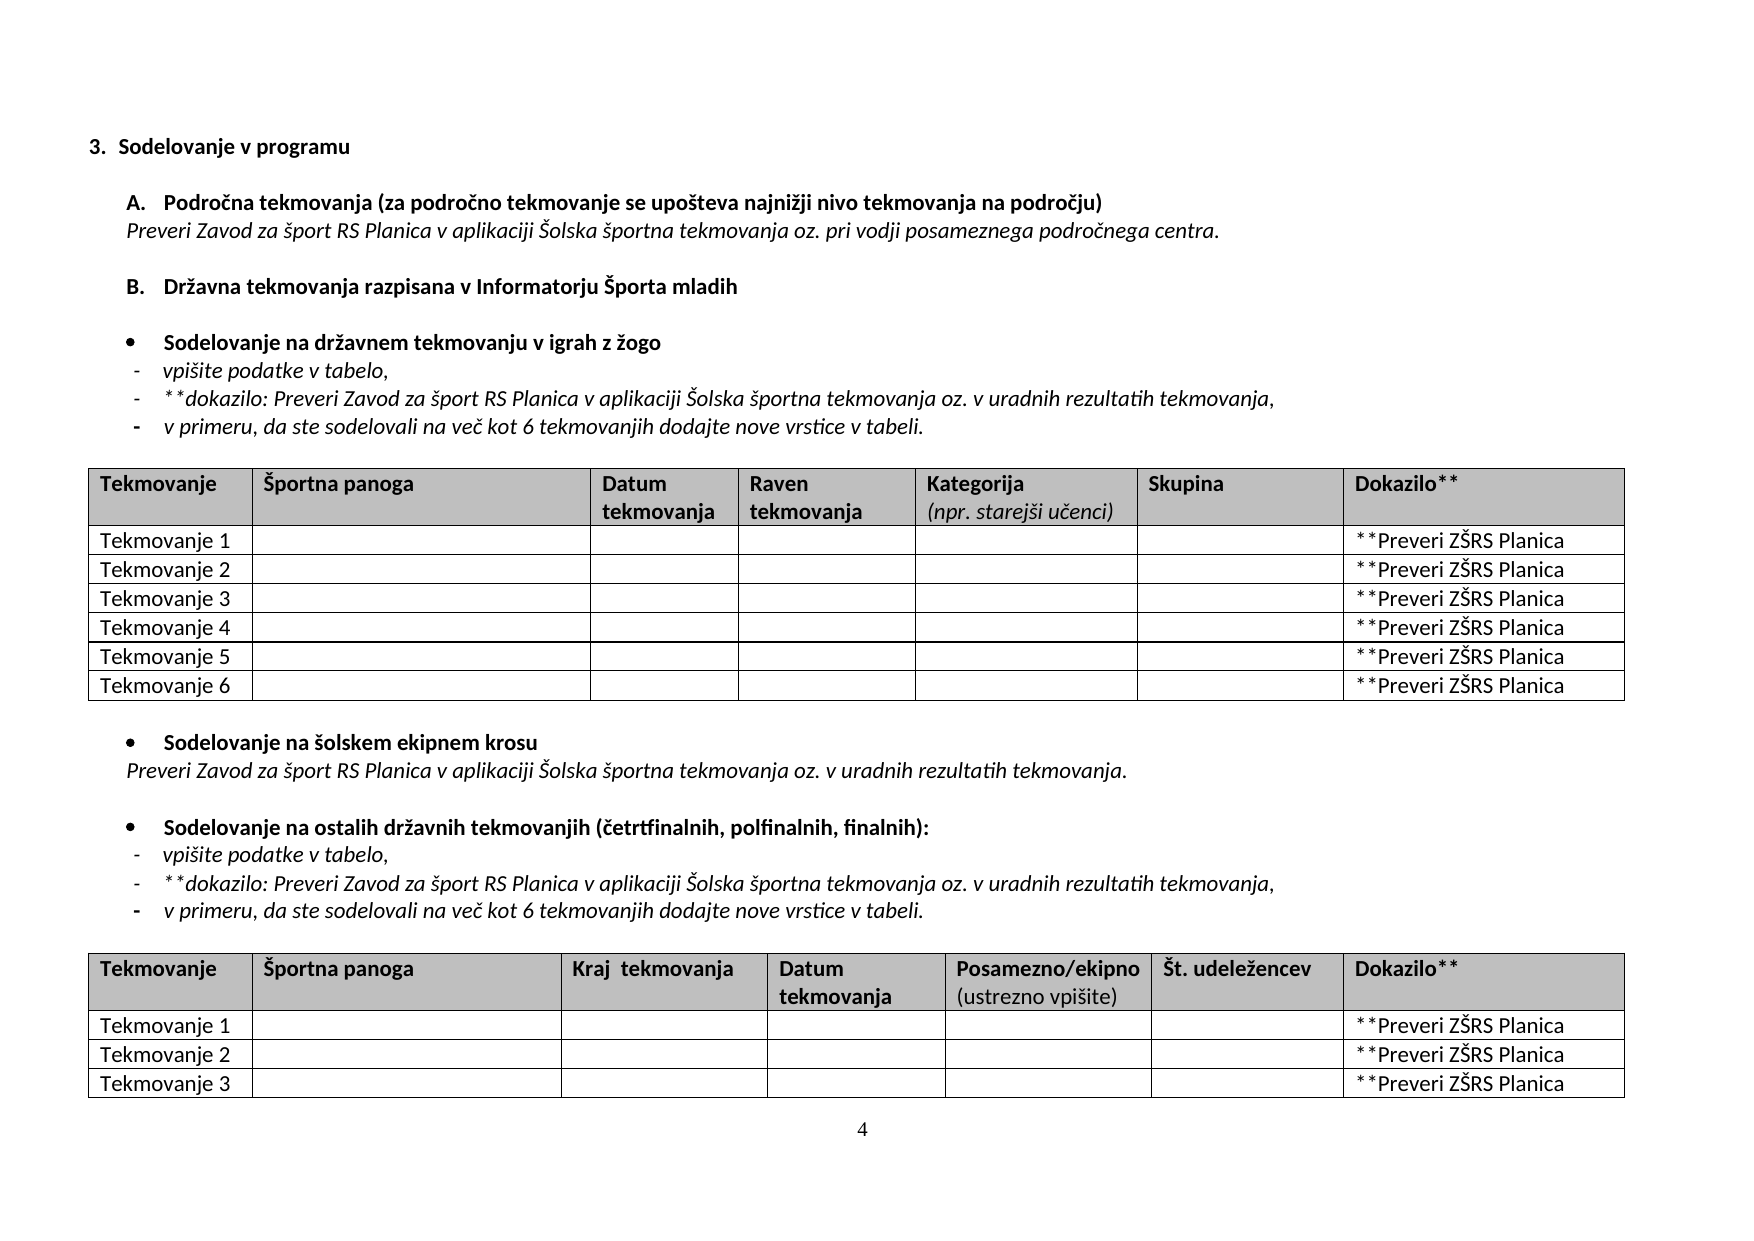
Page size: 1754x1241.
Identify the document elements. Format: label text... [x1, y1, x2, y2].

list Sodelovanje na ostalih državnih tekmovanjih (četrtfinalnih, polfinalnih, finalnih): [126, 813, 1636, 841]
table_cell [916, 555, 1137, 583]
table_cell [253, 643, 590, 670]
table_cell **Preveri ZŠRS Planica [1344, 643, 1624, 670]
list **dokazilo: Preveri Zavod za šport RS Planica v aplikaciji Šolska športna tekmovanja oz. v uradnih rezultatih tekmovanja, [133, 384, 1636, 412]
table_cell [591, 643, 738, 670]
table_cell [916, 584, 1137, 612]
table_header Datum tekmovanja [768, 954, 945, 1010]
table_cell **Preveri ZŠRS Planica [1344, 526, 1624, 554]
table_cell Tekmovanje 5 [89, 643, 252, 670]
table_header Raven tekmovanja [739, 469, 915, 525]
list vpišite podatke v tabelo, [133, 356, 1636, 384]
table_cell Tekmovanje 1 [89, 1011, 252, 1039]
table_cell Tekmovanje 3 [89, 584, 252, 612]
table_cell [946, 1069, 1151, 1097]
text Preveri Zavod za šport RS Planica v aplikaciji Šolska športna tekmovanja oz. pri vodji posameznega področnega centra. [126, 216, 1636, 244]
table_cell [591, 555, 738, 583]
table_cell Tekmovanje 3 [89, 1069, 252, 1097]
table_cell [1138, 555, 1343, 583]
list Sodelovanje na državnem tekmovanju v igrah z žogo [126, 328, 1636, 356]
table_cell [253, 584, 590, 612]
table_header Št. udeležencev [1152, 954, 1343, 1010]
table_cell **Preveri ZŠRS Planica [1344, 613, 1624, 641]
table_cell [946, 1040, 1151, 1068]
table_header Športna panoga [253, 469, 590, 525]
table_cell [562, 1011, 767, 1039]
table_cell [739, 613, 915, 641]
table_cell [739, 643, 915, 670]
table_cell [768, 1011, 945, 1039]
table_cell [1152, 1069, 1343, 1097]
table_cell [591, 613, 738, 641]
list Področna tekmovanja (za področno tekmovanje se upošteva najnižji nivo tekmovanja na področju) [126, 188, 1636, 216]
table_cell Tekmovanje 2 [89, 1040, 252, 1068]
table_cell [253, 1011, 561, 1039]
table_cell [253, 1069, 561, 1097]
table_cell [591, 584, 738, 612]
table_cell **Preveri ZŠRS Planica [1344, 584, 1624, 612]
table_cell [253, 555, 590, 583]
table_header Dokazilo** [1344, 469, 1624, 525]
table_cell Tekmovanje 4 [89, 613, 252, 641]
table_cell [768, 1040, 945, 1068]
table_header Športna panoga [253, 954, 561, 1010]
list v primeru, da ste sodelovali na več kot 6 tekmovanjih dodajte nove vrstice v tabeli. [133, 897, 1636, 925]
list Sodelovanje na šolskem ekipnem krosu [126, 728, 1636, 757]
table_cell [1138, 671, 1343, 699]
table_header Dokazilo** [1344, 954, 1624, 1010]
table_cell [916, 643, 1137, 670]
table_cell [1344, 1069, 1624, 1097]
table_cell [253, 613, 590, 641]
table_cell [1138, 643, 1343, 670]
table_cell [739, 671, 915, 699]
list **dokazilo: Preveri Zavod za šport RS Planica v aplikaciji Šolska športna tekmovanja oz. v uradnih rezultatih tekmovanja, [133, 869, 1636, 897]
list vpišite podatke v tabelo, [133, 841, 1636, 869]
table_cell [1152, 1011, 1343, 1039]
table_header Tekmovanje [89, 469, 252, 525]
table_cell **Preveri ZŠRS Planica [1344, 671, 1624, 699]
table_header Posamezno/ekipno (ustrezno vpišite) [946, 954, 1151, 1010]
table_cell [591, 526, 738, 554]
table_header Tekmovanje [89, 954, 252, 1010]
list Sodelovanje v programu [89, 132, 1636, 160]
table_cell [562, 1069, 767, 1097]
list Državna tekmovanja razpisana v Informatorju Športa mladih [126, 272, 1636, 300]
table_cell [739, 526, 915, 554]
text Preveri Zavod za šport RS Planica v aplikaciji Šolska športna tekmovanja oz. v uradnih rezultatih tekmovanja. [126, 757, 1636, 784]
table_cell [1138, 584, 1343, 612]
table_cell [1138, 526, 1343, 554]
table_cell [591, 671, 738, 699]
table_cell **Preveri ZŠRS Planica [1344, 555, 1624, 583]
table_cell [946, 1011, 1151, 1039]
table_cell Tekmovanje 1 [89, 526, 252, 554]
table_cell [1152, 1040, 1343, 1068]
table_cell [562, 1040, 767, 1068]
table_header Kraj tekmovanja [562, 954, 767, 1010]
table_cell [739, 555, 915, 583]
table_cell [768, 1069, 945, 1097]
table_cell [739, 584, 915, 612]
table_cell [916, 526, 1137, 554]
table_cell **Preveri ZŠRS Planica [1344, 1040, 1624, 1068]
table_header Datum tekmovanja [591, 469, 738, 525]
table_header Skupina [1138, 469, 1343, 525]
table_cell [253, 1040, 561, 1068]
table_cell **Preveri ZŠRS Planica [1344, 1011, 1624, 1039]
table_cell Tekmovanje 6 [89, 671, 252, 699]
table_header Kategorija (npr. starejši učenci) [916, 469, 1137, 525]
list v primeru, da ste sodelovali na več kot 6 tekmovanjih dodajte nove vrstice v tabeli. [133, 412, 1636, 440]
table_cell [916, 671, 1137, 699]
table_cell Tekmovanje 2 [89, 555, 252, 583]
table_cell [1138, 613, 1343, 641]
table_cell [253, 671, 590, 699]
table_cell [916, 613, 1137, 641]
table_cell [253, 526, 590, 554]
